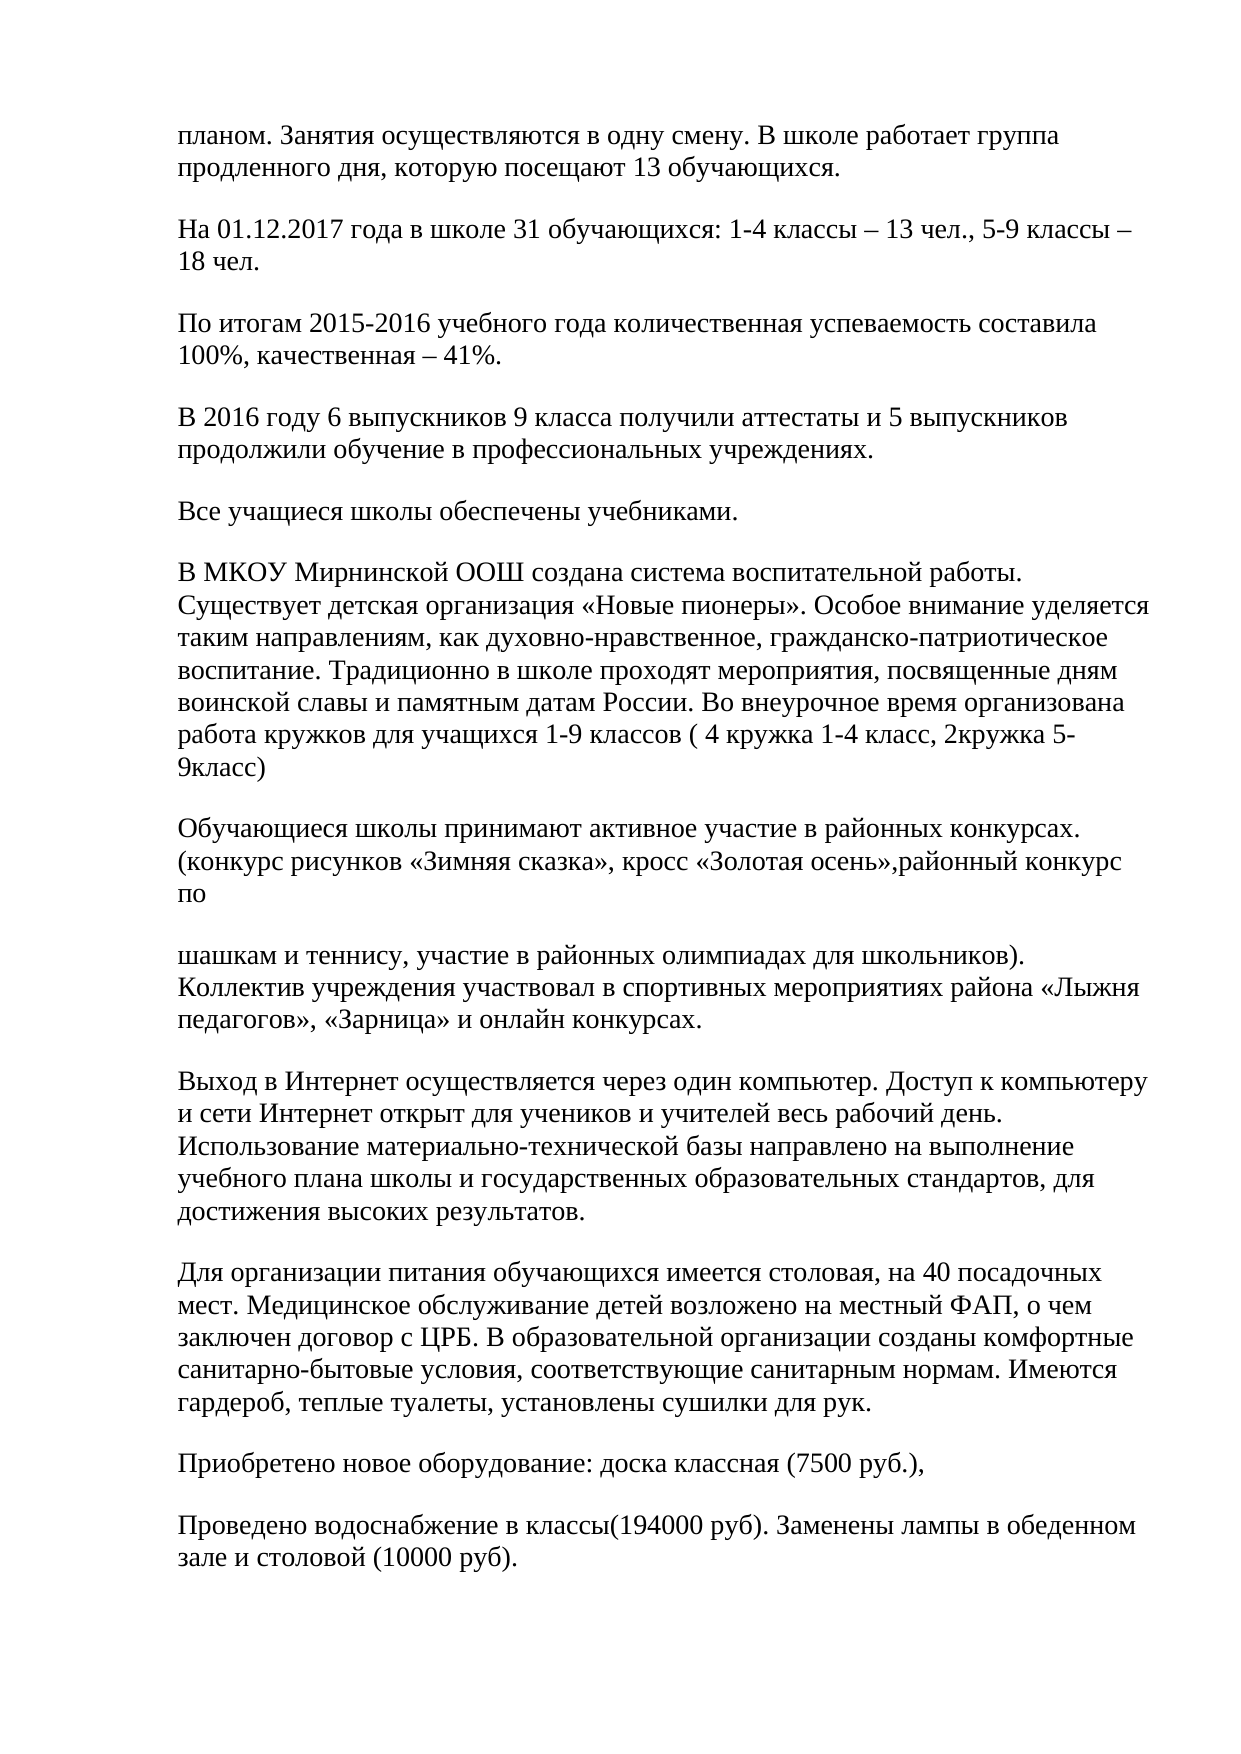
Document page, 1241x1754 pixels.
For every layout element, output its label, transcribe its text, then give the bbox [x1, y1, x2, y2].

text В 2016 году 6 выпускников 9 класса получили аттестаты и 5 выпускников продолжили обучение в профессиональных учреждениях. [177, 400, 1152, 465]
text Проведено водоснабжение в классы(194000 руб). Заменены лампы в обеденном зале и столовой (10000 руб). [177, 1508, 1152, 1573]
text Все учащиеся школы обеспечены учебниками. [177, 494, 1152, 526]
text По итогам 2015-2016 учебного года количественная успеваемость составила 100%, качественная – 41%. [177, 306, 1152, 371]
text Выход в Интернет осуществляется через один компьютер. Доступ к компьютеру и сети Интернет открыт для учеников и учителей весь рабочий день. Использование материально-технической базы направлено на выполнение учебного плана школы и государственных образовательных стандартов, для достижения высоких результатов. [177, 1064, 1152, 1226]
text шашкам и теннису, участие в районных олимпиадах для школьников). Коллектив учреждения участвовал в спортивных мероприятиях района «Лыжня педагогов», «Зарница» и онлайн конкурсах. [177, 938, 1152, 1035]
text В МКОУ Мирнинской ООШ создана система воспитательной работы. Существует детская организация «Новые пионеры». Особое внимание уделяется таким направлениям, как духовно-нравственное, гражданско-патриотическое воспитание. Традиционно в школе проходят мероприятия, посвященные дням воинской славы и памятным датам России. Во внеурочное время организована работа кружков для учащихся 1-9 классов ( 4 кружка 1-4 класс, 2кружка 5-9класс) [177, 556, 1152, 782]
text Приобретено новое оборудование: доска классная (7500 руб.), [177, 1446, 1152, 1479]
text Для организации питания обучающихся имеется столовая, на 40 посадочных мест. Медицинское обслуживание детей возложено на местный ФАП, о чем заключен договор с ЦРБ. В образовательной организации созданы комфортные санитарно-бытовые условия, соответствующие санитарным нормам. Имеются гардероб, теплые туалеты, установлены сушилки для рук. [177, 1255, 1152, 1417]
text На 01.12.2017 года в школе 31 обучающихся: 1-4 классы – 13 чел., 5-9 классы – 18 чел. [177, 212, 1152, 277]
text Обучающиеся школы принимают активное участие в районных конкурсах. (конкурс рисунков «Зимняя сказка», кросс «Золотая осень»,районный конкурс по [177, 811, 1152, 909]
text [177, 118, 1152, 183]
